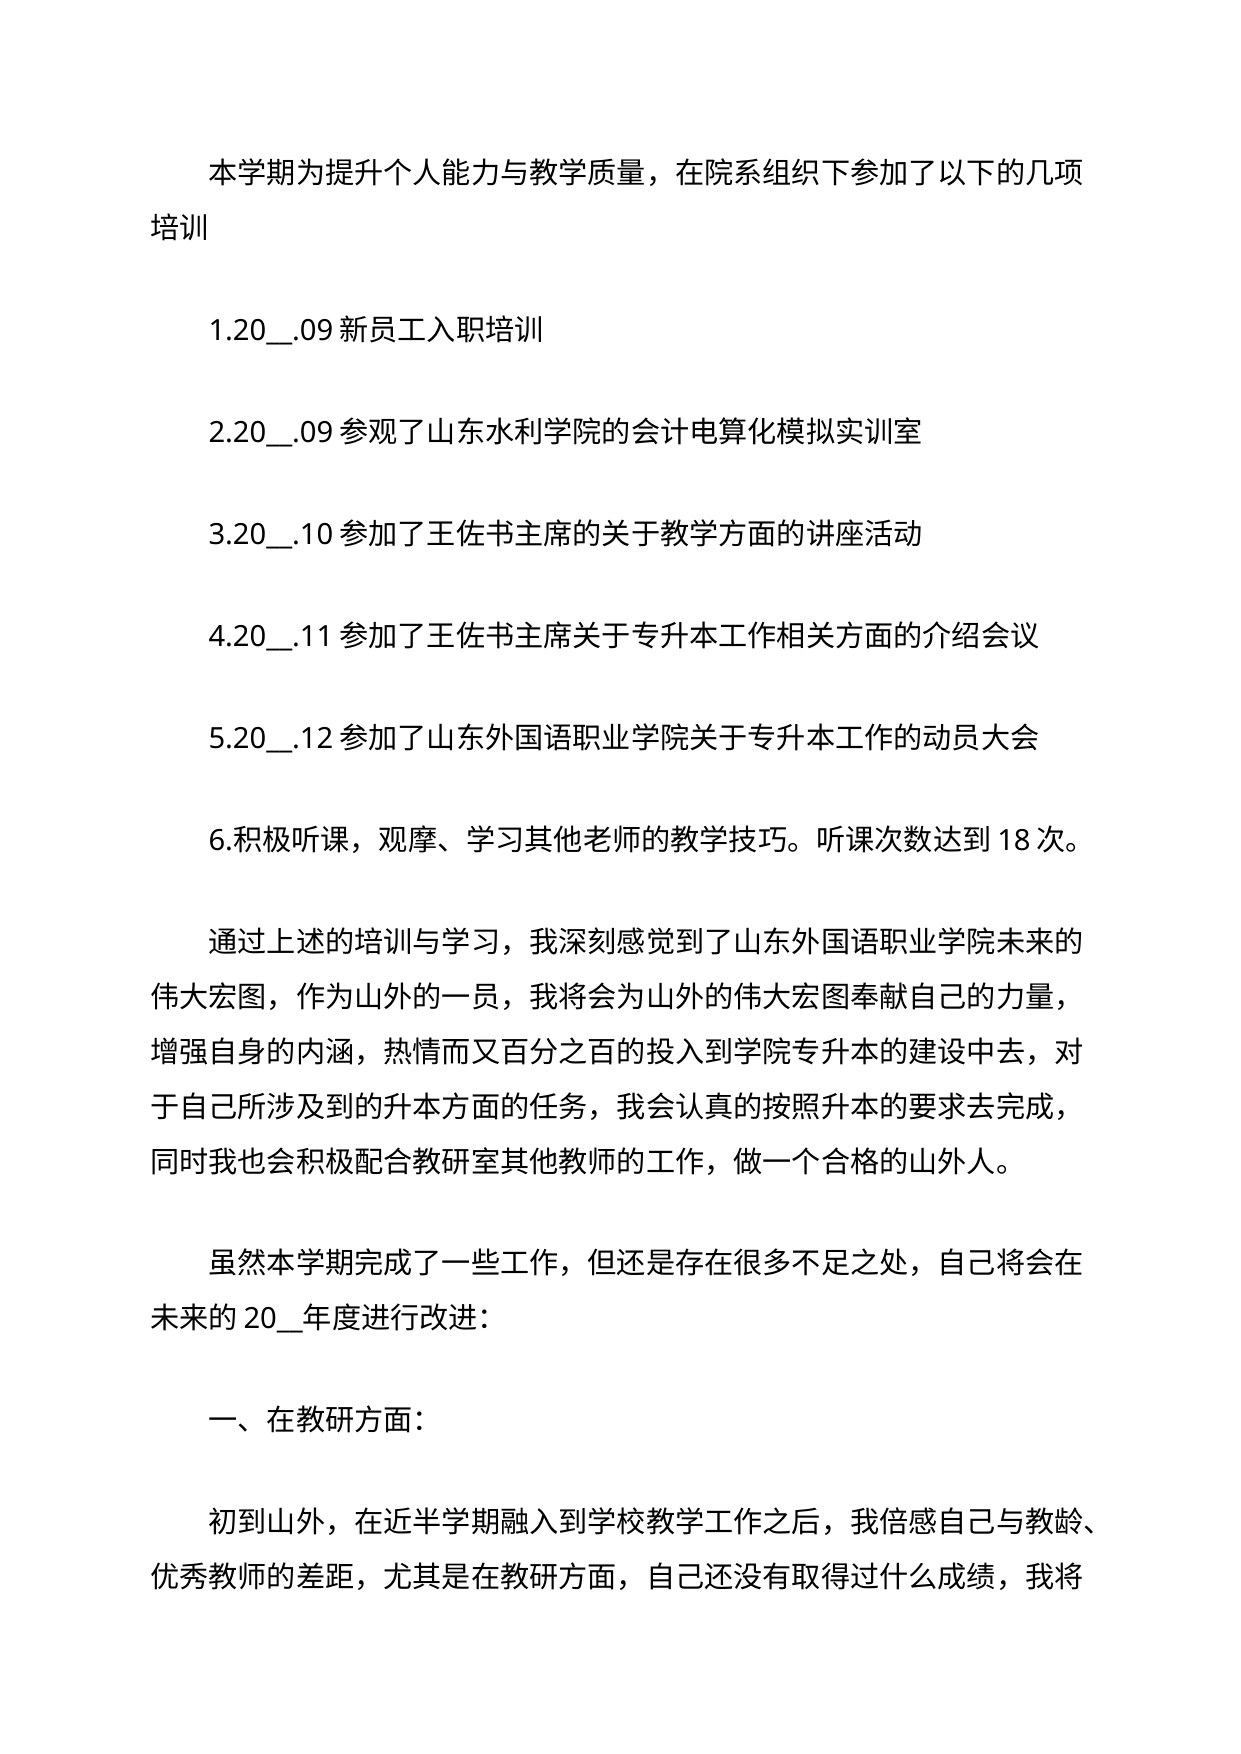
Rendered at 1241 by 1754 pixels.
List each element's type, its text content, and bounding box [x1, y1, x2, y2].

text 2.20__.09参观了山东水利学院的会计电算化模拟实训室 [150, 409, 1090, 451]
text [150, 1498, 1090, 1596]
text 3.20__.10参加了王佐书主席的关于教学方面的讲座活动 [150, 511, 1090, 553]
text 5.20__.12参加了山东外国语职业学院关于专升本工作的动员大会 [150, 714, 1090, 757]
text 通过上述的培训与学习，我深刻感觉到了山东外国语职业学院未来的伟大宏图，作为山外的一员，我将会为山外的伟大宏图奉献自己的力量，增强自身的内涵，热情而又百分之百的投入到学院专升本的建设中去，对于自己所涉及到的升本方面的任务，我会认真的按照升本的要求去完成，同时我也会积极配合教研室其他教师的工作，做一个合格的山外人。 [150, 918, 1090, 1180]
text 本学期为提升个人能力与教学质量，在院系组织下参加了以下的几项培训 [150, 150, 1090, 247]
text 1.20__.09新员工入职培训 [150, 307, 1090, 349]
text 虽然本学期完成了一些工作，但还是存在很多不足之处，自己将会在未来的20__年度进行改进： [150, 1240, 1090, 1337]
text 一、在教研方面： [150, 1397, 1090, 1439]
text 6.积极听课，观摩、学习其他老师的教学技巧。听课次数达到18次。 [150, 817, 1090, 859]
text 4.20__.11参加了王佐书主席关于专升本工作相关方面的介绍会议 [150, 613, 1090, 655]
